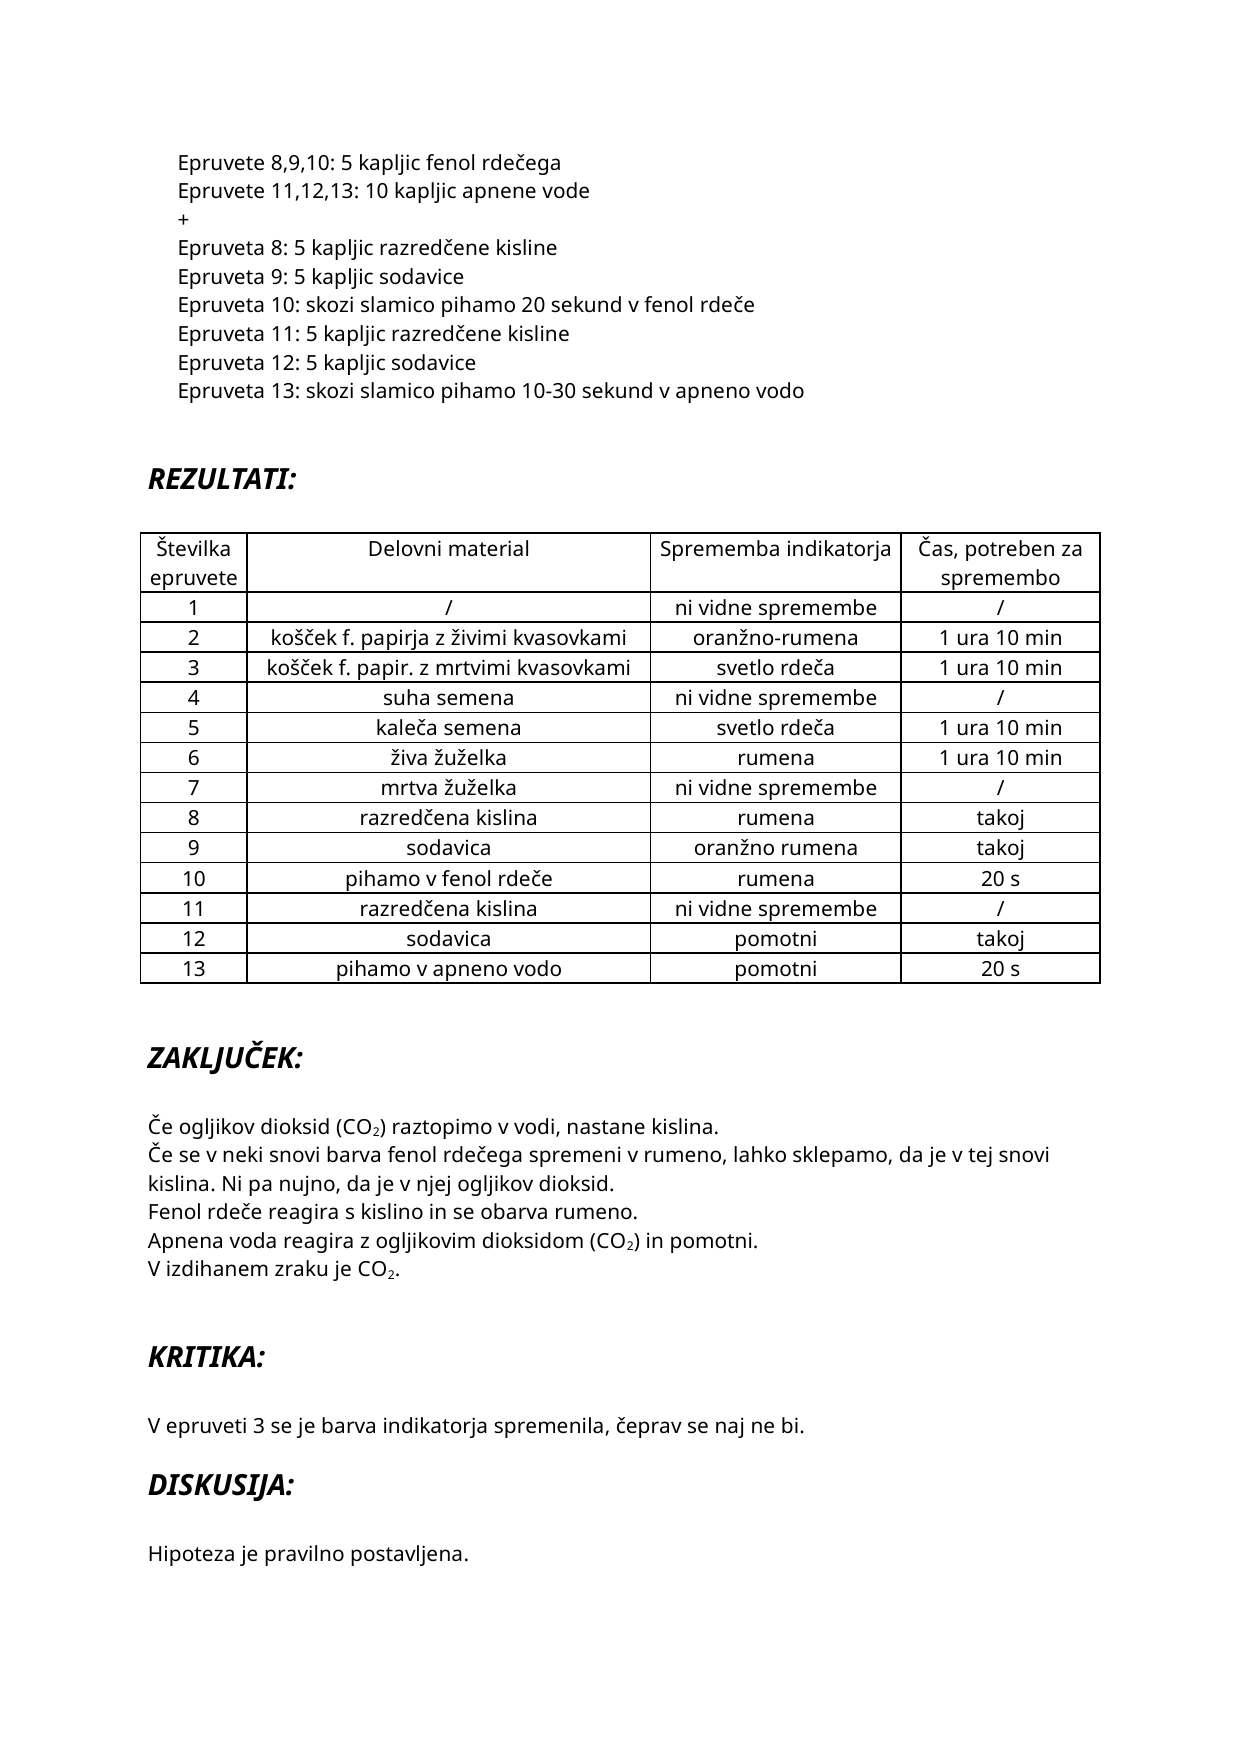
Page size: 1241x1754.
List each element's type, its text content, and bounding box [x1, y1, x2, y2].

text Apnena voda reagira z ogljikovim dioksidom (CO2) in pomotni. [148, 1226, 1093, 1254]
table_header Sprememba indikatorja [651, 534, 900, 591]
table_cell 12 [141, 924, 246, 952]
table_cell pihamo v fenol rdeče [248, 863, 650, 892]
table_cell / [902, 773, 1099, 802]
table_cell 1 ura 10 min [902, 713, 1099, 741]
table_cell 9 [141, 833, 246, 862]
table_cell 11 [141, 894, 246, 922]
table_cell suha semena [248, 683, 650, 711]
text Epruvete 11,12,13: 10 kapljic apnene vode [177, 176, 1093, 205]
text Epruveta 10: skozi slamico pihamo 20 sekund v fenol rdeče [177, 290, 1093, 319]
table_cell mrtva žuželka [248, 773, 650, 802]
text Fenol rdeče reagira s kislino in se obarva rumeno. [148, 1197, 1093, 1226]
table_cell 13 [141, 954, 246, 982]
table_cell oranžno rumena [651, 833, 900, 862]
table_cell rumena [651, 743, 900, 772]
table_cell 1 ura 10 min [902, 743, 1099, 772]
table_cell takoj [902, 833, 1099, 862]
table_cell sodavica [248, 924, 650, 952]
table_cell razredčena kislina [248, 894, 650, 922]
text Epruveta 13: skozi slamico pihamo 10-30 sekund v apneno vodo [177, 376, 1093, 404]
table_cell pomotni [651, 954, 900, 982]
table_cell rumena [651, 863, 900, 892]
table_cell pomotni [651, 924, 900, 952]
table_cell pihamo v apneno vodo [248, 954, 650, 982]
table_cell / [248, 593, 650, 621]
table_header Delovni material [248, 534, 650, 591]
table_cell živa žuželka [248, 743, 650, 772]
text + [177, 205, 1093, 233]
table_cell 1 [141, 593, 246, 621]
subtitle rezultati: [148, 458, 1093, 497]
table_cell 10 [141, 863, 246, 892]
table_cell rumena [651, 803, 900, 832]
table_cell 2 [141, 623, 246, 651]
table_cell takoj [902, 924, 1099, 952]
table_cell razredčena kislina [248, 803, 650, 832]
text V epruveti 3 se je barva indikatorja spremenila, čeprav se naj ne bi. [148, 1411, 1093, 1439]
table_cell / [902, 894, 1099, 922]
subtitle kritika: [148, 1336, 1093, 1376]
table_cell 20 s [902, 863, 1099, 892]
text Epruvete 8,9,10: 5 kapljic fenol rdečega [177, 148, 1093, 176]
table_cell kaleča semena [248, 713, 650, 741]
table_cell / [902, 593, 1099, 621]
subtitle ZAKLJUČEK: [148, 1037, 1093, 1077]
table_cell 1 ura 10 min [902, 623, 1099, 651]
text V izdihanem zraku je CO2. [148, 1254, 1093, 1283]
table_cell ni vidne spremembe [651, 593, 900, 621]
table_cell svetlo rdeča [651, 713, 900, 741]
table_cell svetlo rdeča [651, 653, 900, 681]
text Epruveta 8: 5 kapljic razredčene kisline [177, 233, 1093, 262]
table_cell 20 s [902, 954, 1099, 982]
table_cell košček f. papir. z mrtvimi kvasovkami [248, 653, 650, 681]
table_cell oranžno-rumena [651, 623, 900, 651]
table_cell / [902, 683, 1099, 711]
table_cell ni vidne spremembe [651, 773, 900, 802]
table_cell takoj [902, 803, 1099, 832]
table_cell 8 [141, 803, 246, 832]
table_cell 5 [141, 713, 246, 741]
table_header Številka epruvete [141, 534, 246, 591]
table_cell 3 [141, 653, 246, 681]
table_cell 1 ura 10 min [902, 653, 1099, 681]
text Hipoteza je pravilno postavljena. [148, 1538, 1093, 1567]
text Epruveta 11: 5 kapljic razredčene kisline [177, 319, 1093, 347]
table_cell košček f. papirja z živimi kvasovkami [248, 623, 650, 651]
table_cell ni vidne spremembe [651, 894, 900, 922]
text Če ogljikov dioksid (CO2) raztopimo v vodi, nastane kislina. [148, 1112, 1093, 1140]
table_cell 6 [141, 743, 246, 772]
text Epruveta 12: 5 kapljic sodavice [177, 347, 1093, 376]
text Če se v neki snovi barva fenol rdečega spremeni v rumeno, lahko sklepamo, da je v tej snovi kislina. Ni pa nujno, da je v njej ogljikov dioksid. [148, 1140, 1093, 1197]
table_cell 4 [141, 683, 246, 711]
table_cell ni vidne spremembe [651, 683, 900, 711]
text Epruveta 9: 5 kapljic sodavice [177, 262, 1093, 290]
table_header Čas, potreben za spremembo [902, 534, 1099, 591]
table_cell 7 [141, 773, 246, 802]
table_cell sodavica [248, 833, 650, 862]
subtitle diskusija: [148, 1464, 1093, 1504]
